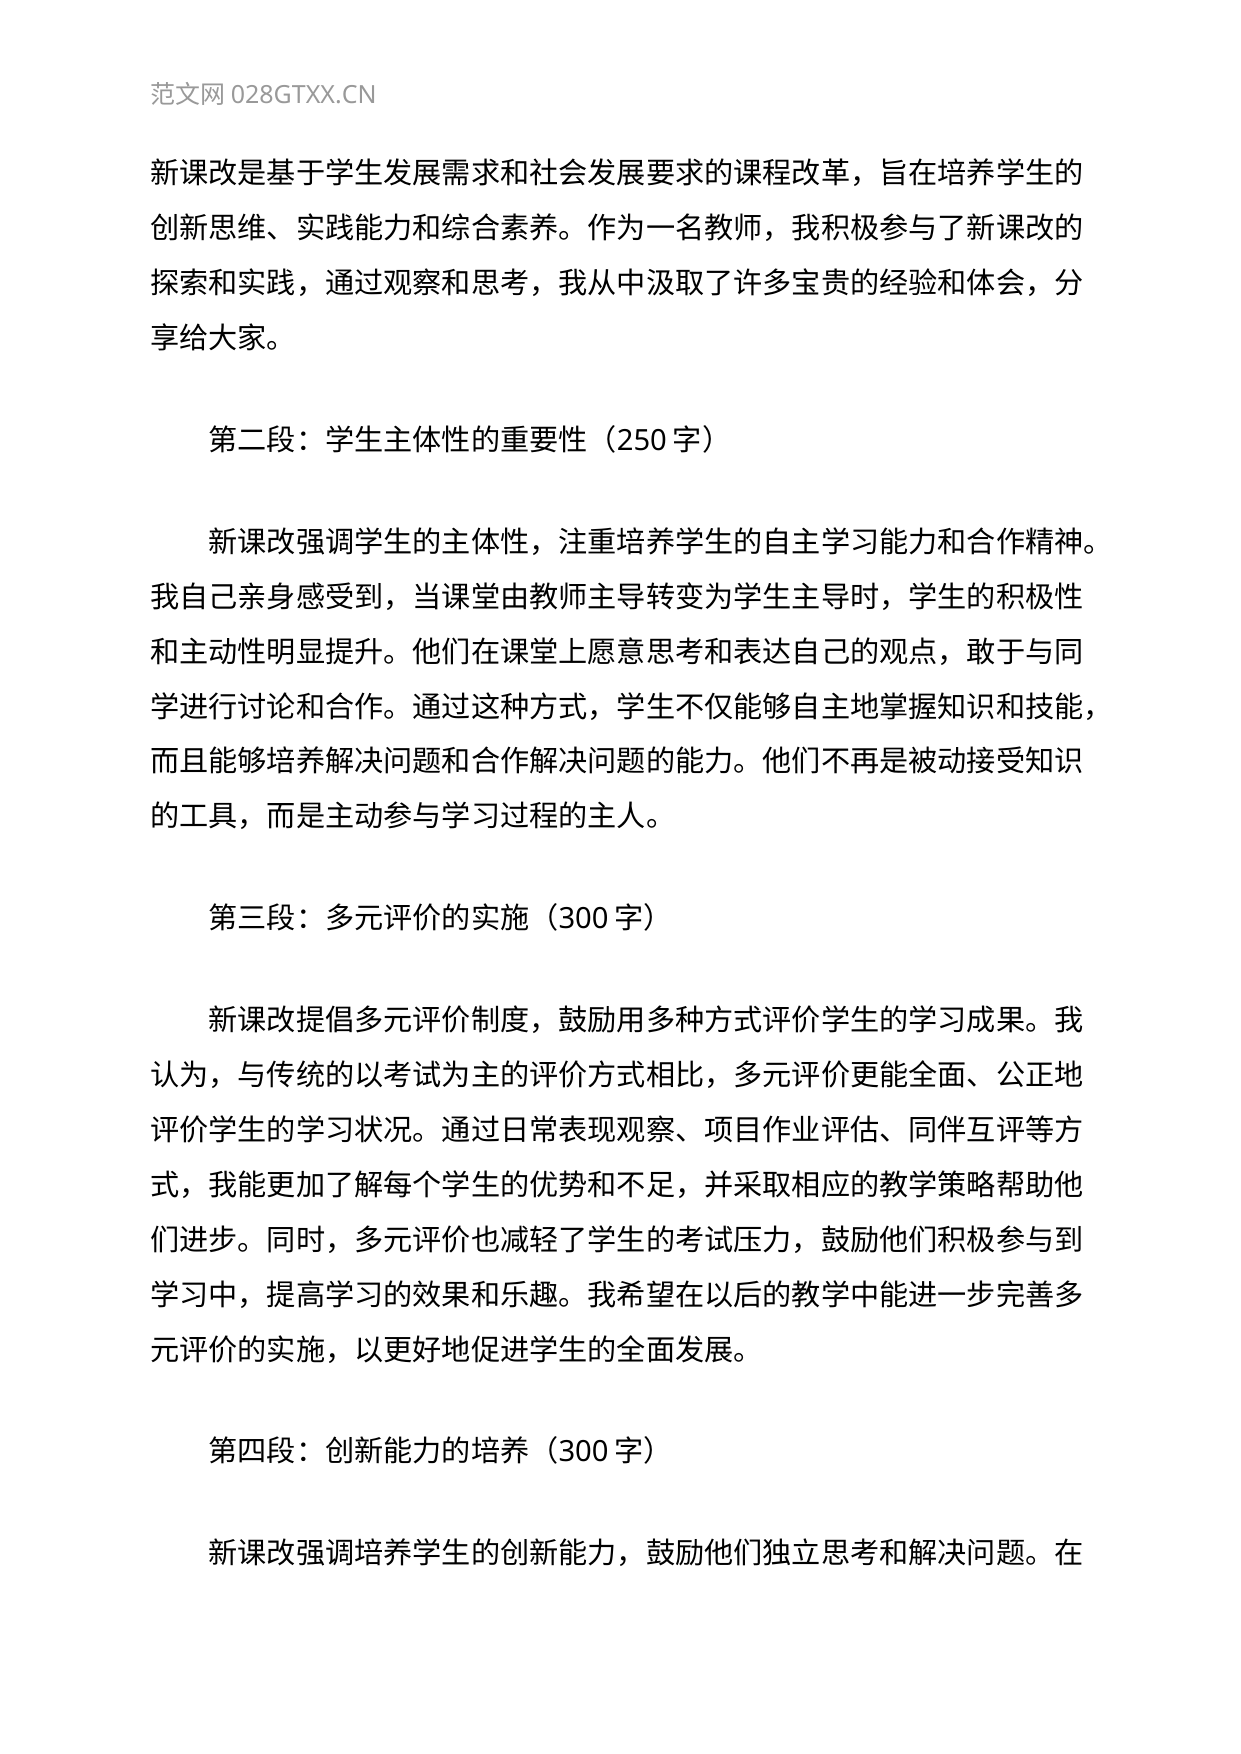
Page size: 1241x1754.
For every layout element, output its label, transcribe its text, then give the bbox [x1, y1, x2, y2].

text 第二段：学生主体性的重要性（250字） [150, 416, 1090, 459]
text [150, 1530, 1090, 1572]
text 第四段：创新能力的培养（300字） [150, 1428, 1090, 1470]
text 第三段：多元评价的实施（300字） [150, 895, 1090, 937]
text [150, 150, 1090, 357]
text 新课改提倡多元评价制度，鼓励用多种方式评价学生的学习成果。我认为，与传统的以考试为主的评价方式相比，多元评价更能全面、公正地评价学生的学习状况。通过日常表现观察、项目作业评估、同伴互评等方式，我能更加了解每个学生的优势和不足，并采取相应的教学策略帮助他们进步。同时，多元评价也减轻了学生的考试压力，鼓励他们积极参与到学习中，提高学习的效果和乐趣。我希望在以后的教学中能进一步完善多元评价的实施，以更好地促进学生的全面发展。 [150, 997, 1090, 1368]
text 新课改强调学生的主体性，注重培养学生的自主学习能力和合作精神。我自己亲身感受到，当课堂由教师主导转变为学生主导时，学生的积极性和主动性明显提升。他们在课堂上愿意思考和表达自己的观点，敢于与同学进行讨论和合作。通过这种方式，学生不仅能够自主地掌握知识和技能，而且能够培养解决问题和合作解决问题的能力。他们不再是被动接受知识的工具，而是主动参与学习过程的主人。 [150, 518, 1090, 835]
